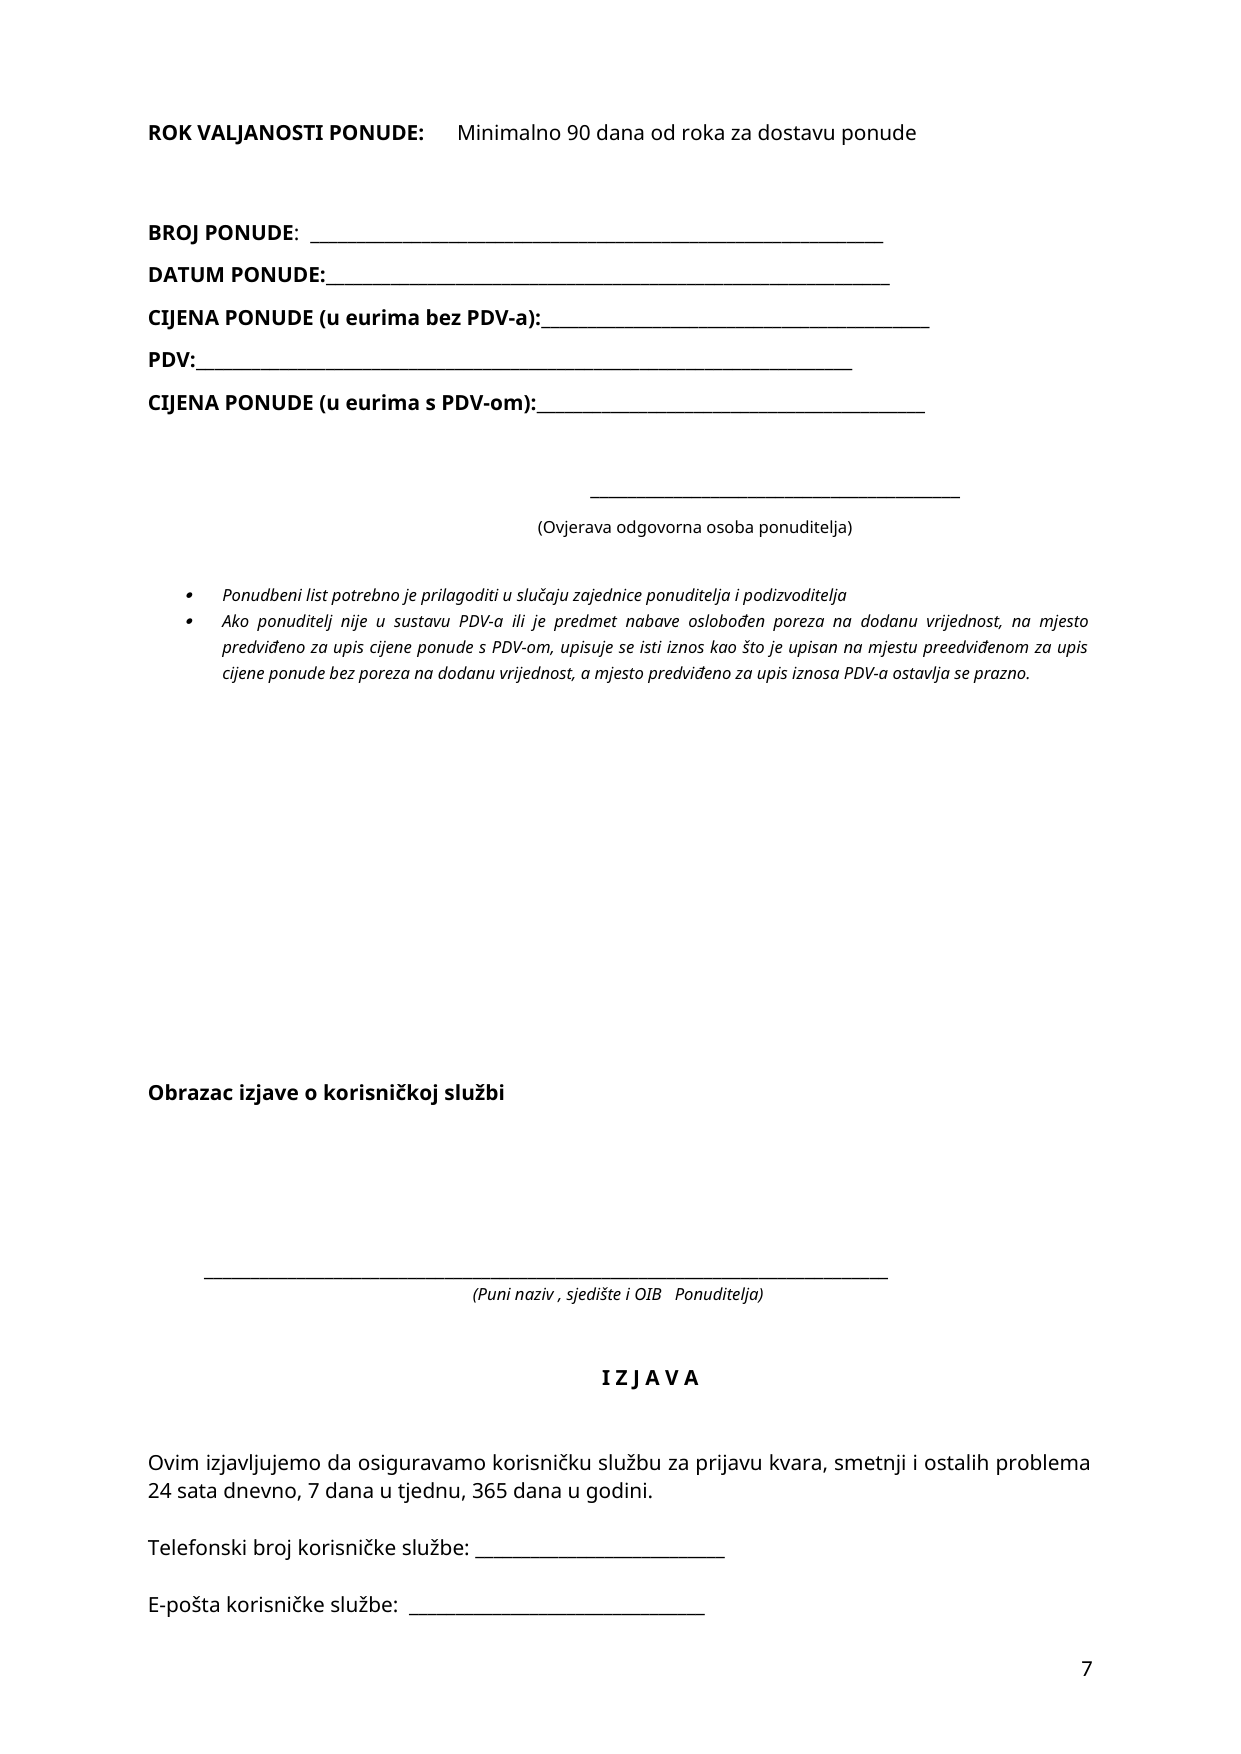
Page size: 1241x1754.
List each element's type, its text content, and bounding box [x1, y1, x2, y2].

text I Z J A V A [602, 1363, 1092, 1391]
text PDV:_______________________________________________________________________ [148, 346, 1092, 374]
list Ponudbeni list potrebno je prilagoditi u slučaju zajednice ponuditelja i podizvoditelja [185, 584, 1092, 606]
subtitle Obrazac izjave o korisničkoj službi [148, 1078, 1092, 1106]
text CIJENA PONUDE (u eurima bez PDV-a):__________________________________________ [148, 303, 1092, 331]
text (Ovjerava odgovorna osoba ponuditelja) [148, 516, 1092, 538]
text CIJENA PONUDE (u eurima s PDV-om):__________________________________________ [148, 388, 1092, 417]
text Telefonski broj korisničke službe: ___________________________ [148, 1533, 1092, 1562]
list Ako ponuditelj nije u sustavu PDV-a ili je predmet nabave oslobođen poreza na dodanu vrijednost, na mjesto predviđeno za upis cijene ponude s PDV-om, upisuje se isti iznos kao što je upisan na mjestu preedviđenom za upis cijene ponude bez poreza na dodanu vrijednost, a mjesto predviđeno za upis iznosa PDV-a ostavlja se prazno. [185, 610, 1092, 684]
text ________________________________________ [590, 431, 1092, 501]
text (Puni naziv , sjedište i OIB Ponuditelja) [473, 1283, 1092, 1306]
text ROK VALJANOSTI PONUDE: Minimalno 90 dana od roka za dostavu ponude [148, 118, 1092, 147]
text BROJ PONUDE: ______________________________________________________________ [148, 218, 1092, 246]
text __________________________________________________________________________ [204, 1254, 1092, 1283]
text DATUM PONUDE:_____________________________________________________________ [148, 260, 1092, 289]
text Ovim izjavljujemo da osiguravamo korisničku službu za prijavu kvara, smetnji i ostalih problema 24 sata dnevno, 7 dana u tjednu, 365 dana u godini. [148, 1448, 1092, 1505]
text E-pošta korisničke službe: ________________________________ [148, 1590, 1092, 1618]
